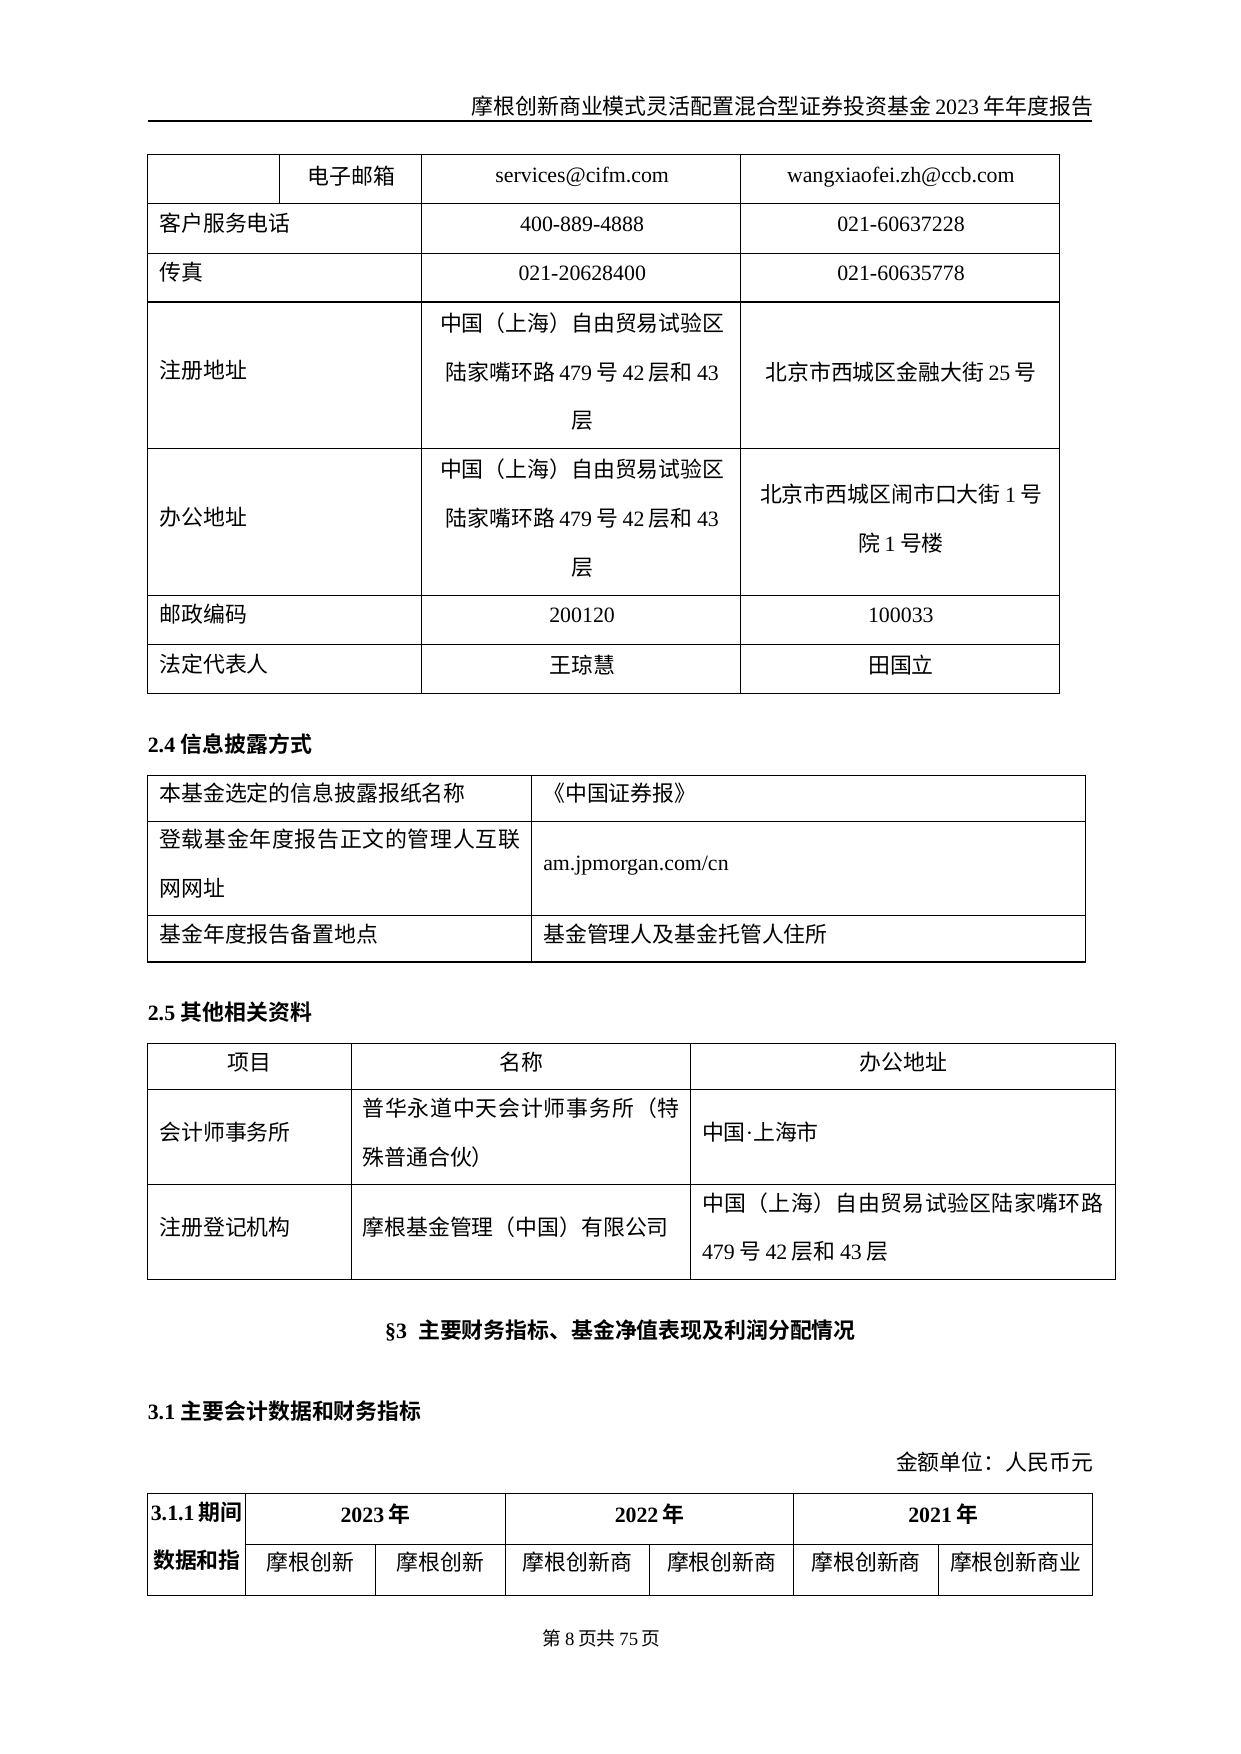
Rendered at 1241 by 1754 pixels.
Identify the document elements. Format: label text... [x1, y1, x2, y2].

table_cell 注册地址 [148, 303, 421, 448]
table_cell 摩根基金管理（中国）有限公司 [352, 1185, 690, 1279]
table_cell 普华永道中天会计师事务所（特殊普通合伙） [352, 1090, 690, 1184]
table_cell 基金管理人及基金托管人住所 [532, 916, 1085, 961]
table_cell 传真 [148, 254, 421, 301]
table_cell 注册登记机构 [148, 1185, 351, 1279]
table_cell services@cifm.com [422, 155, 740, 203]
table_cell 会计师事务所 [148, 1090, 351, 1184]
table_header 2023年 [246, 1494, 505, 1544]
table_header 项目 [148, 1044, 351, 1089]
table_cell 北京市西城区闹市口大街1号院1号楼 [741, 449, 1059, 594]
table_cell 中国（上海）自由贸易试验区陆家嘴环路479号42层和43层 [422, 449, 740, 594]
table_cell 中国（上海）自由贸易试验区陆家嘴环路479号42层和43层 [691, 1185, 1115, 1279]
table_cell 摩根创新商业模式混合C [650, 1545, 793, 1594]
table_cell 中国（上海）自由贸易试验区陆家嘴环路479号42层和43层 [422, 303, 740, 448]
table_cell 200120 [422, 596, 740, 644]
table_cell am.jpmorgan.com/cn [532, 822, 1085, 915]
table_cell 摩根创新商业模式混合A [246, 1545, 375, 1594]
table_cell 021-60637228 [741, 204, 1059, 252]
table_header 本基金选定的信息披露报纸名称 [148, 776, 531, 821]
table_cell 中国·上海市 [691, 1090, 1115, 1184]
table_header 2021年 [794, 1494, 1092, 1544]
table_cell 400-889-4888 [422, 204, 740, 252]
table_cell wangxiaofei.zh@ccb.com [741, 155, 1059, 203]
table_header 2022年 [506, 1494, 793, 1544]
subtitle 3.1 主要会计数据和财务指标 [148, 1393, 1092, 1426]
table_cell 100033 [741, 596, 1059, 644]
table_cell 021-60635778 [741, 254, 1059, 301]
table_cell 基金年度报告备置地点 [148, 916, 531, 961]
table_cell 客户服务电话 [148, 204, 421, 252]
table_cell 摩根创新商业模式混合C [376, 1545, 505, 1594]
subtitle §3 主要财务指标、基金净值表现及利润分配情况 [148, 1312, 1092, 1345]
table_cell 田国立 [741, 645, 1059, 693]
table_cell 摩根创新商业模式混合A [794, 1545, 938, 1594]
table_cell 北京市西城区金融大街25号 [741, 303, 1059, 448]
subtitle 2.5 其他相关资料 [148, 995, 1092, 1027]
table_header 3.1.1期间数据和指标 [148, 1494, 245, 1594]
table_cell 办公地址 [148, 449, 421, 594]
table_cell 摩根创新商业模式混合C [939, 1545, 1092, 1594]
table_cell 电子邮箱 [280, 155, 421, 203]
table_cell 021-20628400 [422, 254, 740, 301]
table_cell 法定代表人 [148, 645, 421, 693]
table_cell 王琼慧 [422, 645, 740, 693]
table_header 办公地址 [691, 1044, 1115, 1089]
table_header 《中国证券报》 [532, 776, 1085, 821]
table_cell 摩根创新商业模式混合A [506, 1545, 649, 1594]
table_header 名称 [352, 1044, 690, 1089]
table_cell 登载基金年度报告正文的管理人互联网网址 [148, 822, 531, 915]
subtitle 2.4 信息披露方式 [148, 726, 1092, 759]
text 金额单位：人民币元 [149, 1445, 1092, 1477]
table_cell 邮政编码 [148, 596, 421, 644]
